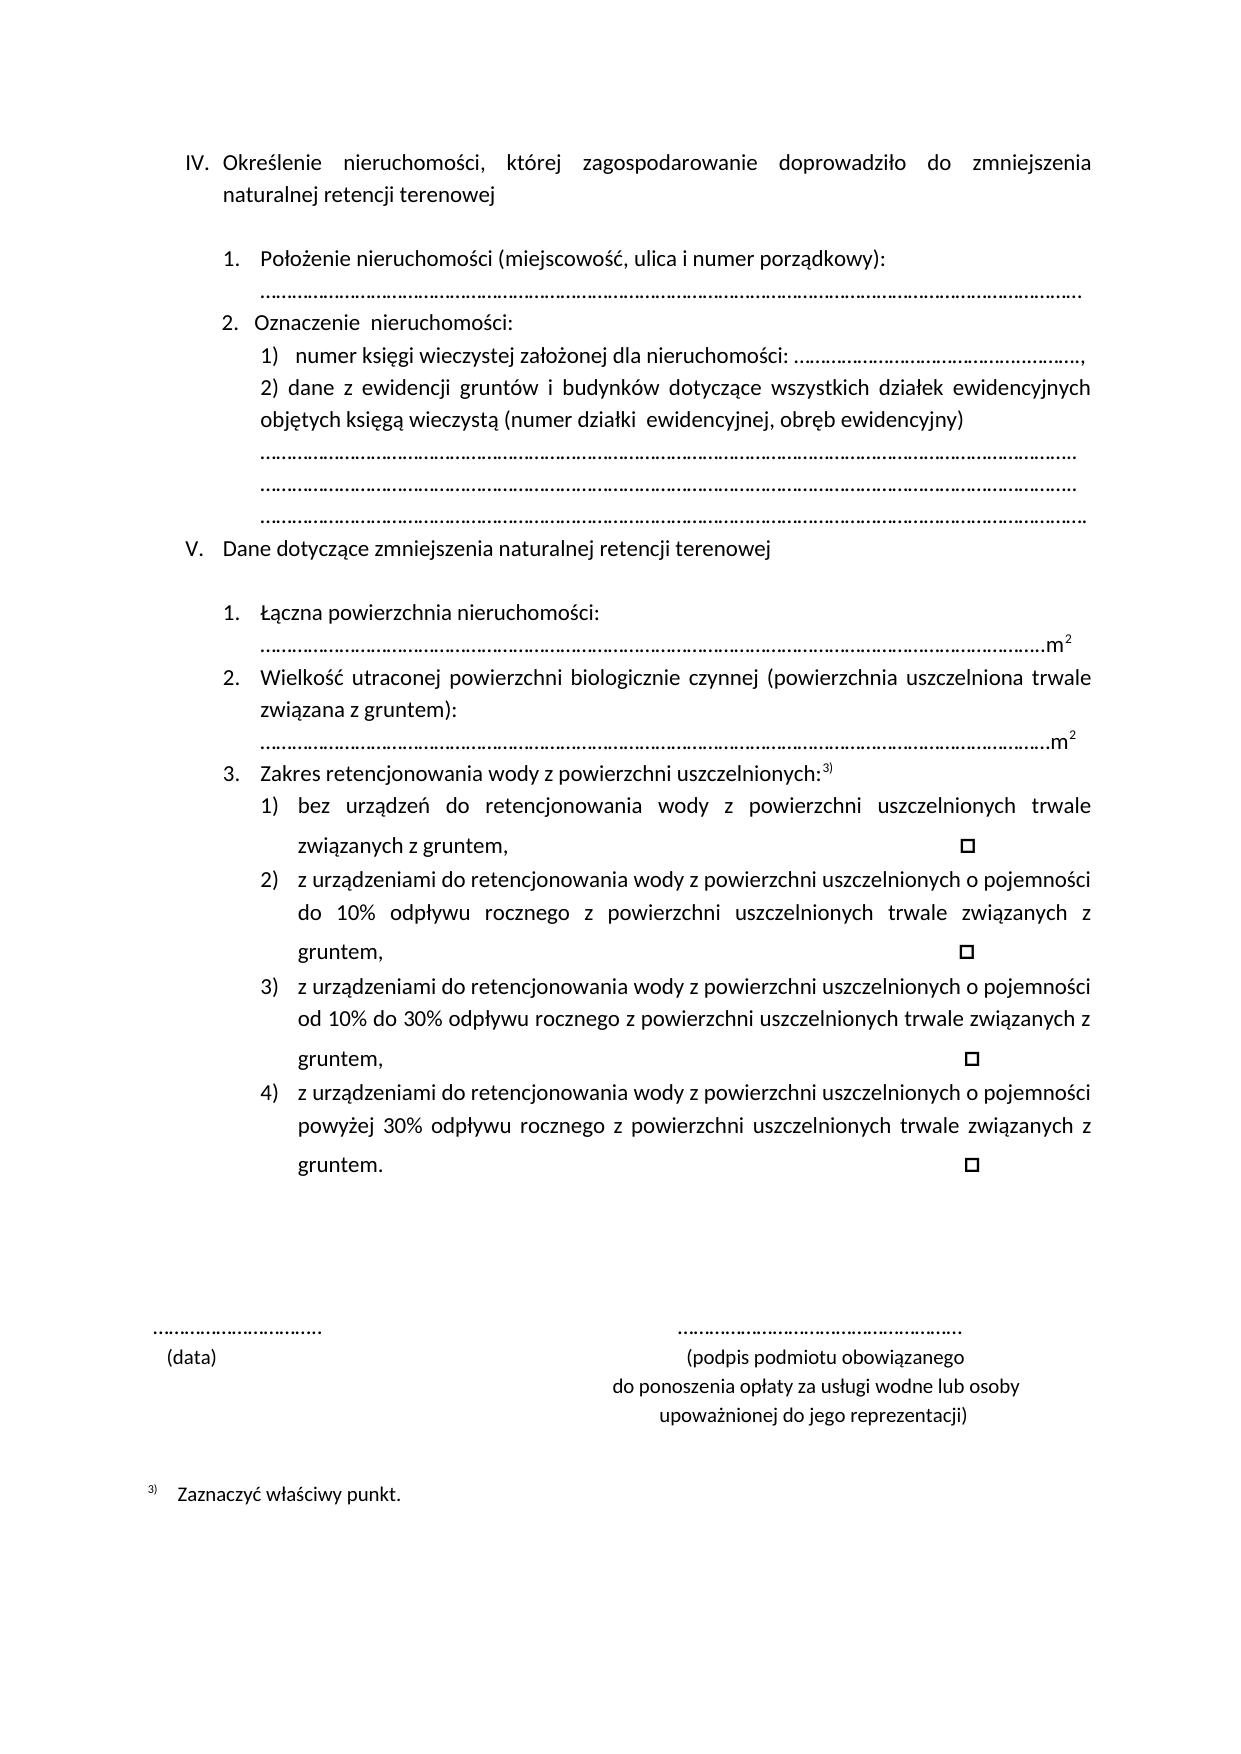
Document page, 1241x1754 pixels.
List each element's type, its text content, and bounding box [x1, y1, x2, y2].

text ………………………….. ……………………………………………… [148, 1312, 1093, 1340]
list z urządzeniami do retencjonowania wody z powierzchni uszczelnionych o pojemności od 10% do 30% odpływu rocznego z powierzchni uszczelnionych trwale związanych z gruntem, □ [260, 972, 1093, 1073]
list 1) numer księgi wieczystej założonej dla nieruchomości: ……………………………………..………., [260, 341, 1093, 369]
list Położenie nieruchomości (miejscowość, ulica i numer porządkowy): [223, 244, 1093, 272]
list …………………………………………………………………………………………………………………………………………. [260, 502, 1093, 530]
list 2) dane z ewidencji gruntów i budynków dotyczące wszystkich działek ewidencyjnych objętych księgą wieczystą (numer działki ewidencyjnej, obręb ewidencyjny) [260, 373, 1093, 433]
list ……………………………………………………………………………………………………………………………………….. [260, 437, 1093, 465]
list ……………………………………………………………………………………………………………………………………….. [260, 469, 1093, 497]
list z urządzeniami do retencjonowania wody z powierzchni uszczelnionych o pojemności powyżej 30% odpływu rocznego z powierzchni uszczelnionych trwale związanych z gruntem. □ [260, 1078, 1093, 1180]
list z urządzeniami do retencjonowania wody z powierzchni uszczelnionych o pojemności do 10% odpływu rocznego z powierzchni uszczelnionych trwale związanych z gruntem, □ [260, 866, 1093, 967]
text (data) (podpis podmiotu obowiązanego [148, 1344, 1093, 1369]
list Dane dotyczące zmniejszenia naturalnej retencji terenowej [185, 534, 1093, 562]
list …………………………………………………………………………………………………………………………………..m2 [260, 630, 1093, 658]
list Łączna powierzchnia nieruchomości: [223, 598, 1093, 626]
list ………………………………………………………………………………………………………………………………………… [260, 276, 1093, 304]
text upoważnionej do jego reprezentacji) [148, 1402, 1093, 1428]
text do ponoszenia opłaty za usługi wodne lub osoby [148, 1373, 1093, 1399]
list ……………………………………………………………………………………………………………………………………m2 [260, 727, 1093, 755]
list Zaznaczyć właściwy punkt. [148, 1482, 1093, 1507]
list 2. Oznaczenie nieruchomości: [221, 308, 1093, 337]
list Wielkość utraconej powierzchni biologicznie czynnej (powierzchnia uszczelniona trwale związana z gruntem): [223, 663, 1093, 723]
list Zakres retencjonowania wody z powierzchni uszczelnionych:3) [223, 759, 1093, 787]
list Określenie nieruchomości, której zagospodarowanie doprowadziło do zmniejszenia naturalnej retencji terenowej [185, 148, 1093, 208]
list bez urządzeń do retencjonowania wody z powierzchni uszczelnionych trwale związanych z gruntem, □ [260, 791, 1093, 860]
